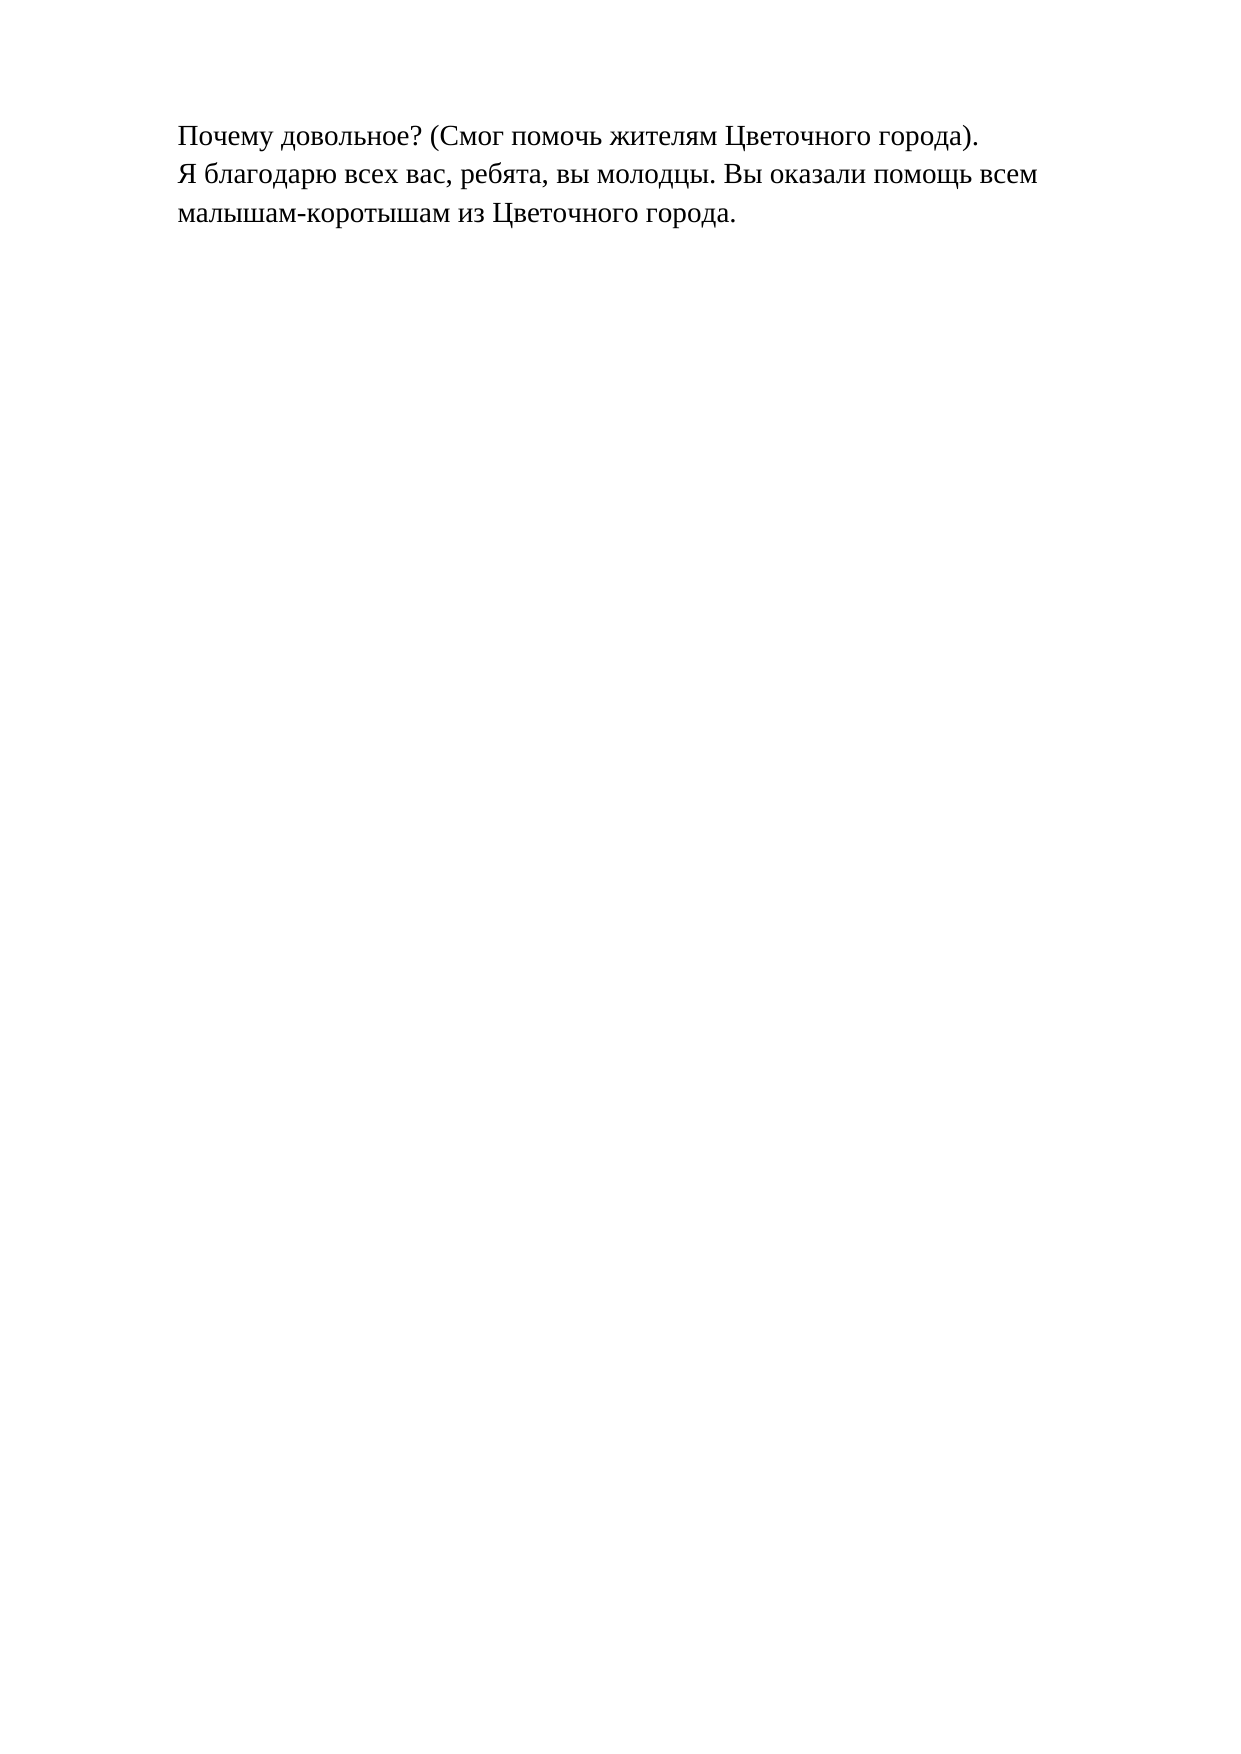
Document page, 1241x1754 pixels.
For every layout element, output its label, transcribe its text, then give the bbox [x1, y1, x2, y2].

text Почему довольное? (Смог помочь жителям Цветочного города). [177, 118, 1152, 152]
text Я благодарю всех вас, ребята, вы молодцы. Вы оказали помощь всем малышам-коротышам из Цветочного города. [177, 157, 1152, 229]
